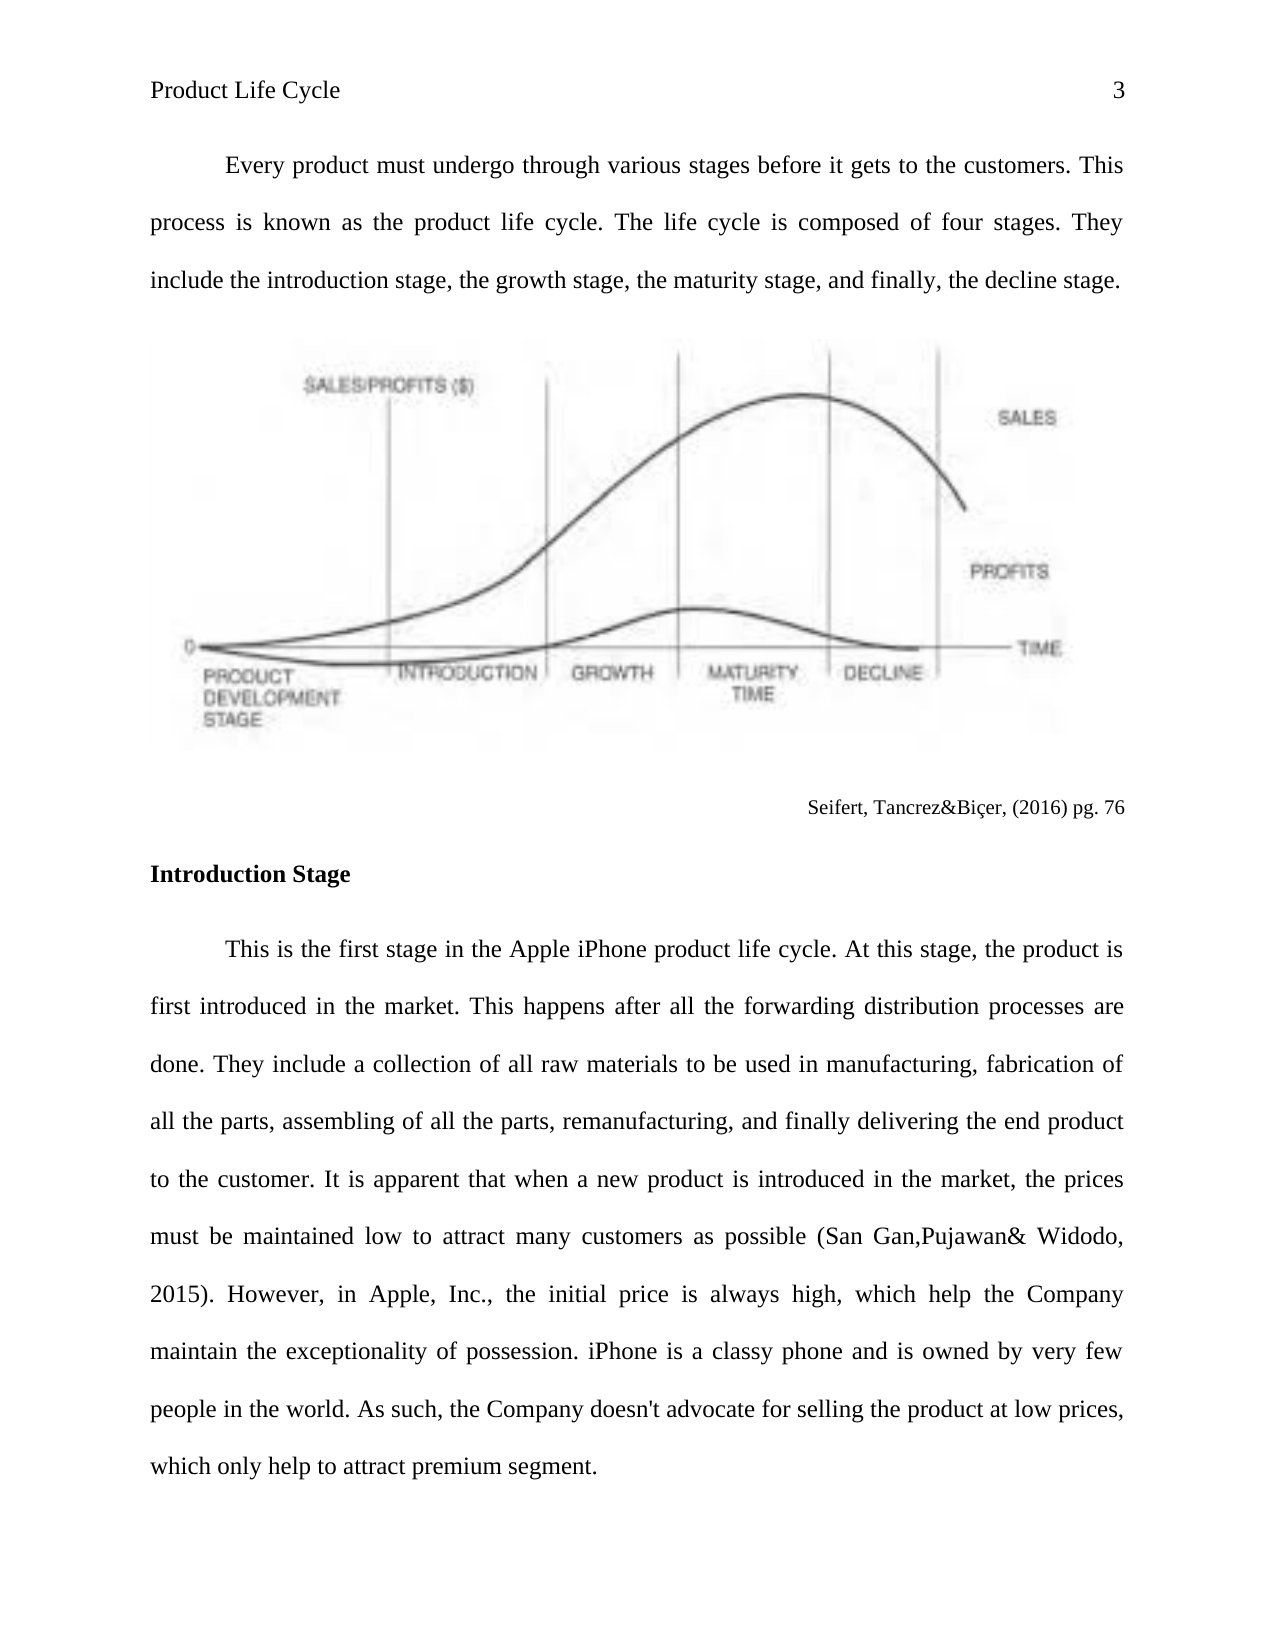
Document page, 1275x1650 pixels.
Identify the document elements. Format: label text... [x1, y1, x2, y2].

text This is the first stage in the Apple iPhone product life cycle. At this stage, the product is first introduced in the market. This happens after all the forwarding distribution processes are done. They include a collection of all raw materials to be used in manufacturing, fabrication of all the parts, assembling of all the parts, remanufacturing, and finally delivering the end product to the customer. It is apparent that when a new product is introduced in the market, the prices must be maintained low to attract many customers as possible (San Gan,Pujawan& Widodo, 2015). However, in Apple, Inc., the initial price is always high, which help the Company maintain the exceptionality of possession. iPhone is a classy phone and is owned by very few people in the world. As such, the Company doesn't advocate for selling the product at low prices, which only help to attract premium segment. [150, 934, 1125, 1480]
picture [150, 339, 1125, 751]
text Introduction Stage [150, 859, 1125, 888]
text Seifert, Tancrez&Biçer, (2016) pg. 76 [150, 795, 1125, 819]
text Every product must undergo through various stages before it gets to the customers. This process is known as the product life cycle. The life cycle is composed of four stages. They include the introduction stage, the growth stage, the maturity stage, and finally, the decline stage. [150, 150, 1125, 294]
